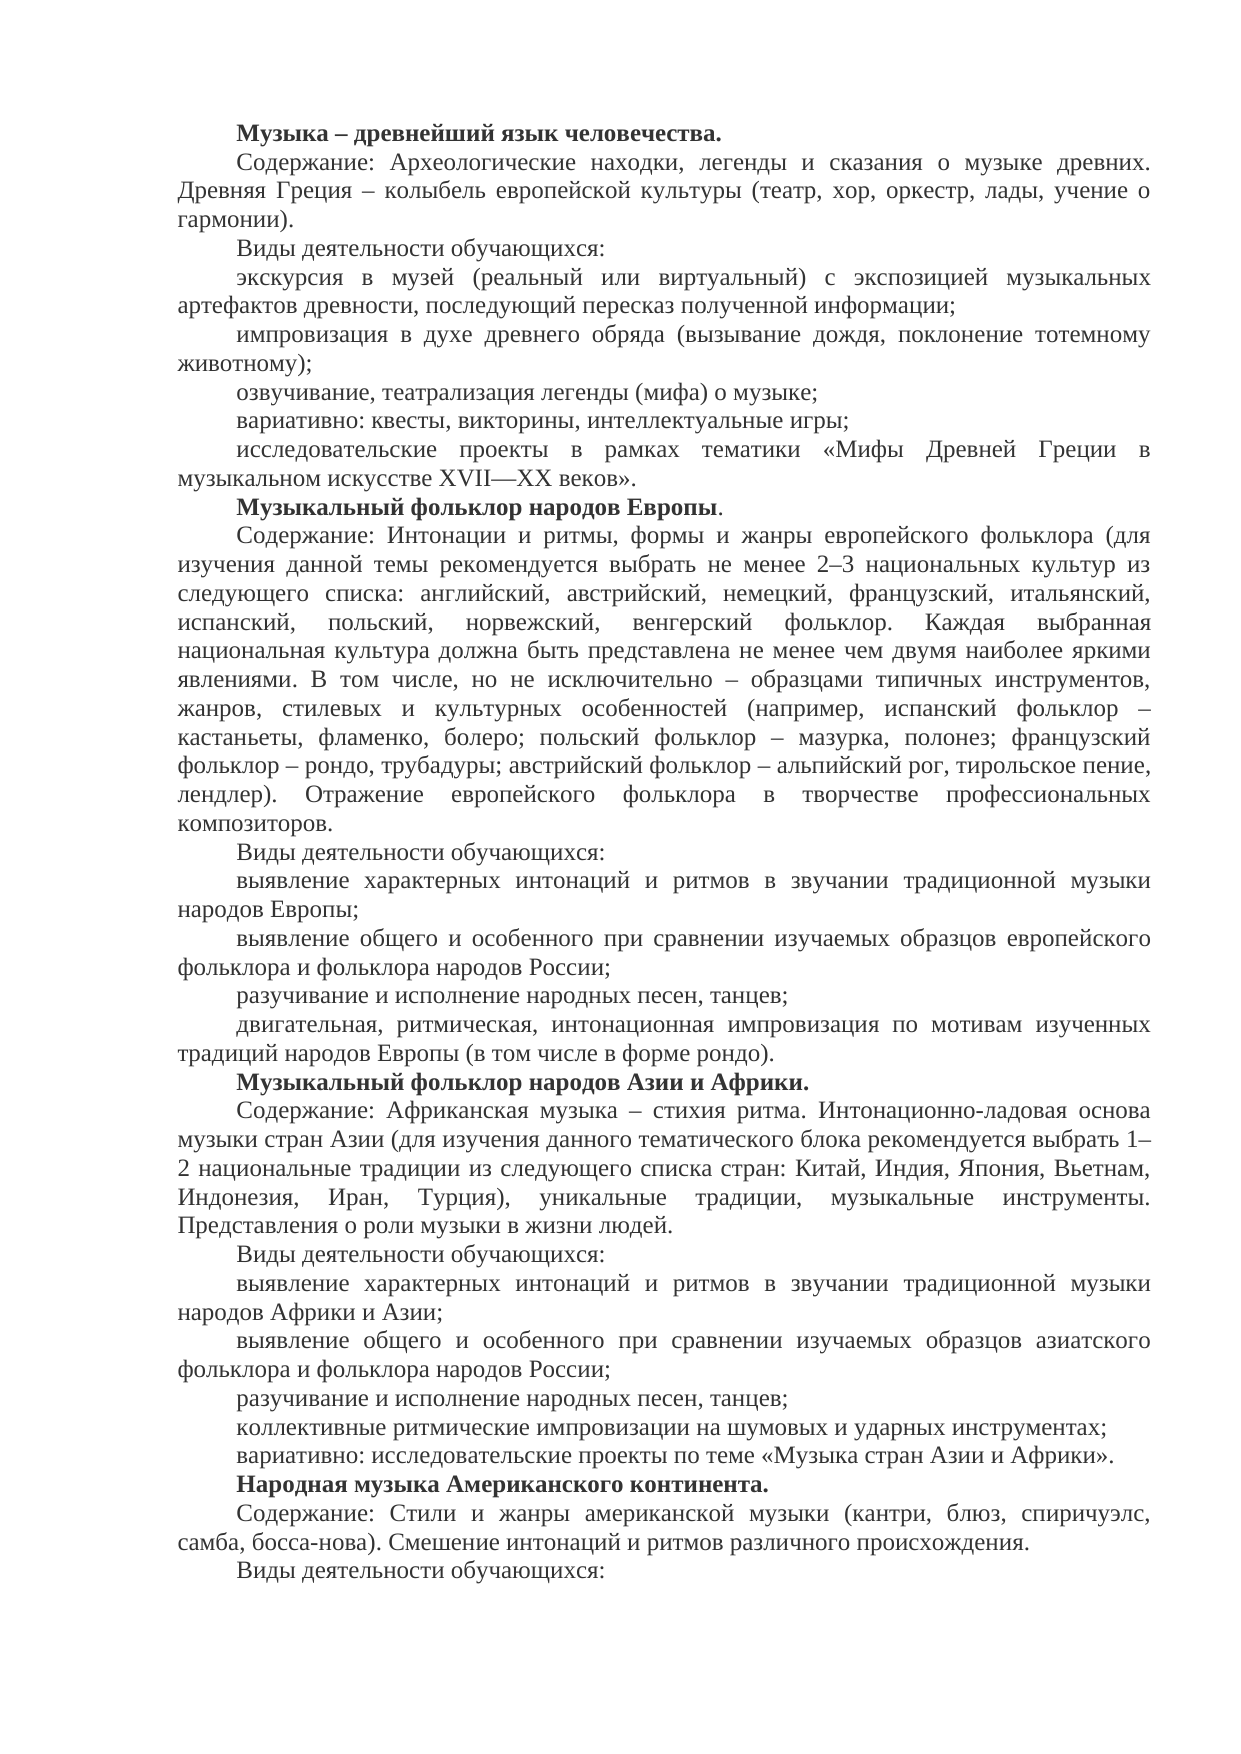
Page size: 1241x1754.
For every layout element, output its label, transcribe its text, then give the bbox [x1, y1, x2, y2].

text исследовательские проекты в рамках тематики «Мифы Древней Греции в музыкальном искусстве XVII—XX веков». [177, 434, 1152, 492]
text разучивание и исполнение народных песен, танцев; [177, 1383, 1152, 1412]
text Народная музыка Американского континента. [177, 1469, 1152, 1498]
text Содержание: Африканская музыка – стихия ритма. Интонационно-ладовая основа музыки стран Азии (для изучения данного тематического блока рекомендуется выбрать 1–2 национальные традиции из следующего списка стран: Китай, Индия, Япония, Вьетнам, Индонезия, Иран, Турция), уникальные традиции, музыкальные инструменты. Представления о роли музыки в жизни людей. [177, 1096, 1152, 1239]
text выявление характерных интонаций и ритмов в звучании традиционной музыки народов Африки и Азии; [177, 1268, 1152, 1326]
text коллективные ритмические импровизации на шумовых и ударных инструментах; [177, 1412, 1152, 1441]
text Содержание: Интонации и ритмы, формы и жанры европейского фольклора (для изучения данной темы рекомендуется выбрать не менее 2–3 национальных культур из следующего списка: английский, австрийский, немецкий, французский, итальянский, испанский, польский, норвежский, венгерский фольклор. Каждая выбранная национальная культура должна быть представлена не менее чем двумя наиболее яркими явлениями. В том числе, но не исключительно – образцами типичных инструментов, жанров, стилевых и культурных особенностей (например, испанский фольклор – кастаньеты, фламенко, болеро; польский фольклор – мазурка, полонез; французский фольклор – рондо, трубадуры; австрийский фольклор – альпийский рог, тирольское пение, лендлер). Отражение европейского фольклора в творчестве профессиональных композиторов. [177, 521, 1152, 837]
text вариативно: исследовательские проекты по теме «Музыка стран Азии и Африки». [177, 1441, 1152, 1469]
text озвучивание, театрализация легенды (мифа) о музыке; [177, 377, 1152, 406]
text импровизация в духе древнего обряда (вызывание дождя, поклонение тотемному животному); [177, 319, 1152, 377]
text Музыка – древнейший язык человечества. [177, 118, 1152, 147]
text двигательная, ритмическая, интонационная импровизация по мотивам изученных традиций народов Европы (в том числе в форме рондо). [177, 1009, 1152, 1067]
text Музыкальный фольклор народов Европы. [177, 492, 1152, 521]
text Содержание: Археологические находки, легенды и сказания о музыке древних. Древняя Греция – колыбель европейской культуры (театр, хор, оркестр, лады, учение о гармонии). [177, 147, 1152, 233]
text Виды деятельности обучающихся: [177, 1239, 1152, 1268]
text экскурсия в музей (реальный или виртуальный) с экспозицией музыкальных артефактов древности, последующий пересказ полученной информации; [177, 262, 1152, 319]
text Виды деятельности обучающихся: [177, 233, 1152, 262]
text Виды деятельности обучающихся: [177, 1556, 1152, 1584]
text Музыкальный фольклор народов Азии и Африки. [177, 1067, 1152, 1096]
text Содержание: Стили и жанры американской музыки (кантри, блюз, спиричуэлс, самба, босса-нова). Смешение интонаций и ритмов различного происхождения. [177, 1498, 1152, 1556]
text Виды деятельности обучающихся: [177, 837, 1152, 866]
text разучивание и исполнение народных песен, танцев; [177, 981, 1152, 1009]
text выявление характерных интонаций и ритмов в звучании традиционной музыки народов Европы; [177, 866, 1152, 923]
text вариативно: квесты, викторины, интеллектуальные игры; [177, 406, 1152, 434]
text выявление общего и особенного при сравнении изучаемых образцов азиатского фольклора и фольклора народов России; [177, 1326, 1152, 1383]
text выявление общего и особенного при сравнении изучаемых образцов европейского фольклора и фольклора народов России; [177, 923, 1152, 981]
